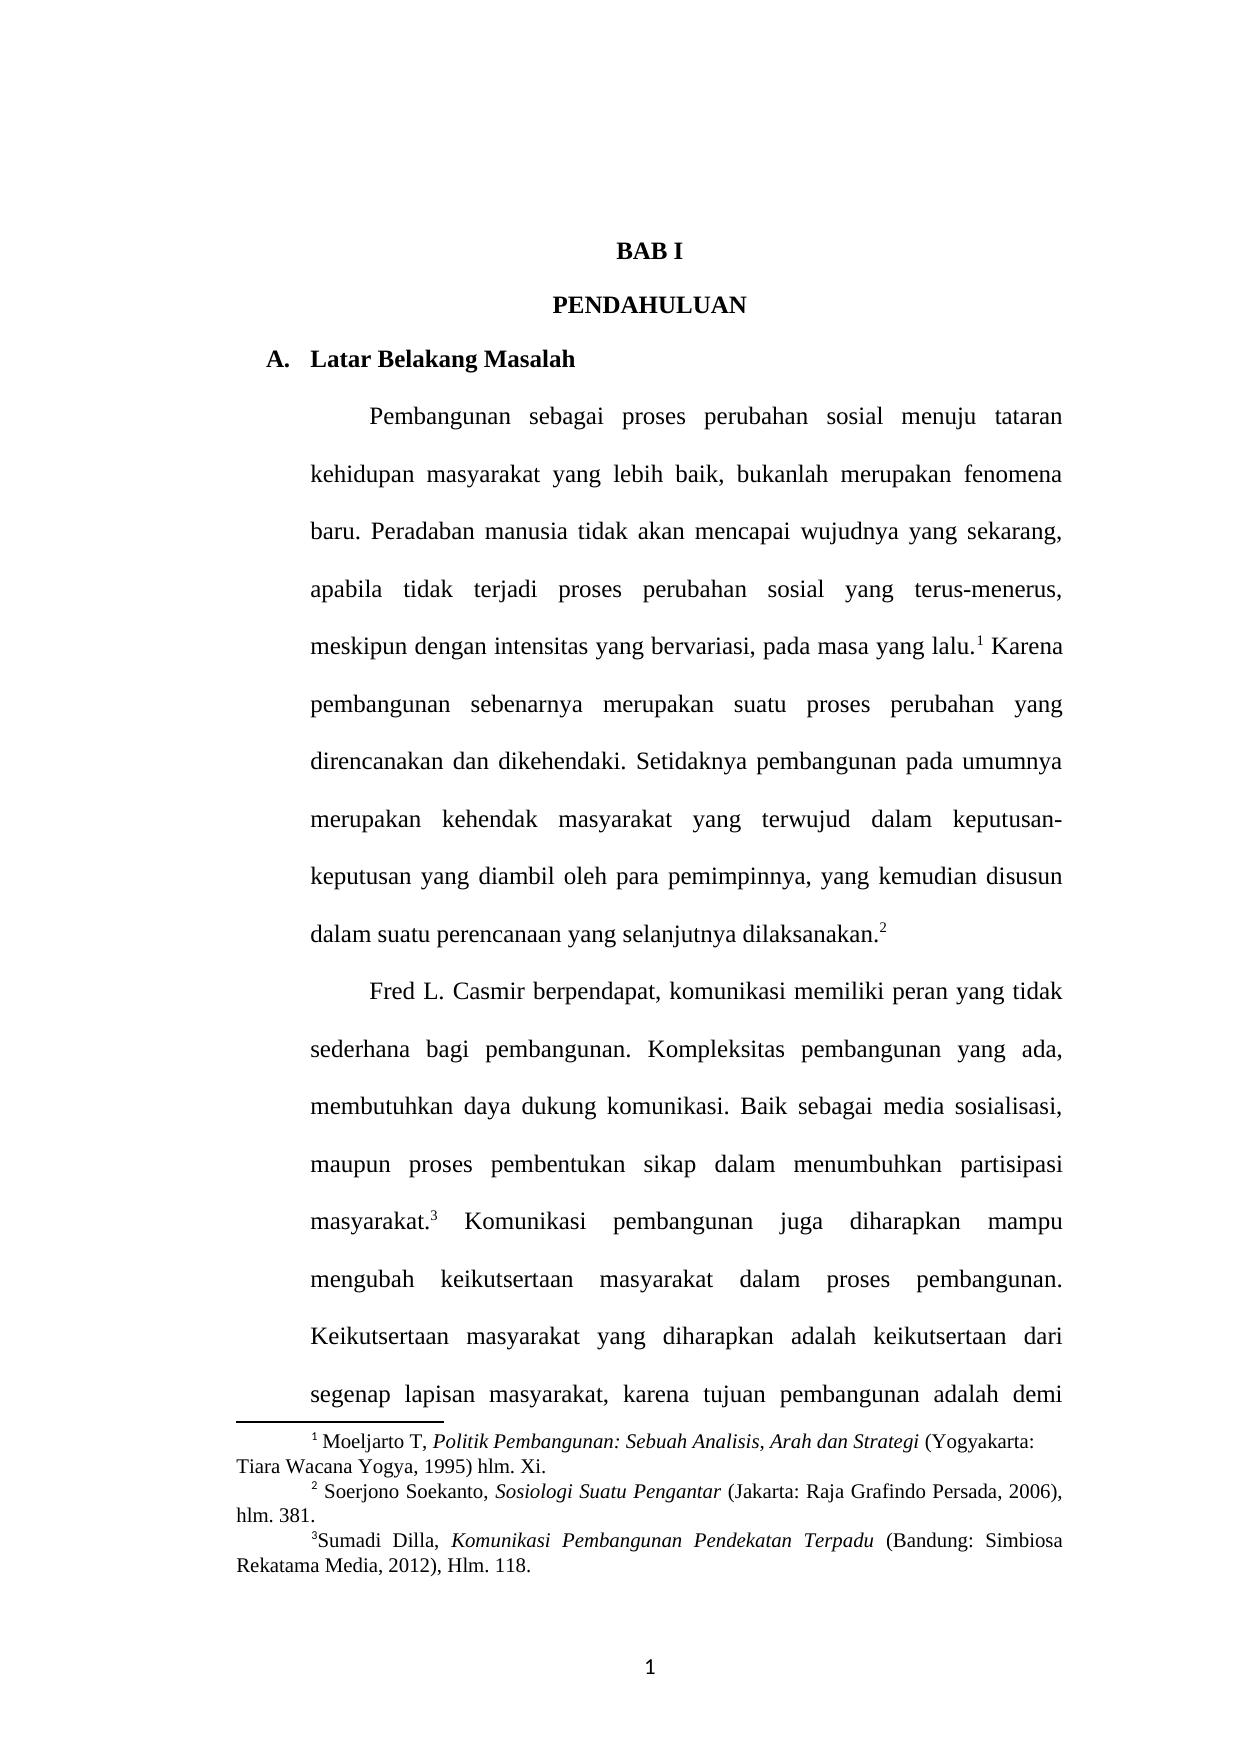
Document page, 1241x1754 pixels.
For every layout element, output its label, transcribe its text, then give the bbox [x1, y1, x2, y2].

list Latar Belakang Masalah [266, 344, 1063, 373]
text PENDAHULUAN [236, 290, 1063, 319]
list Pembangunan sebagai proses perubahan sosial menuju tataran kehidupan masyarakat yang lebih baik, bukanlah merupakan fenomena baru. Peradaban manusia tidak akan mencapai wujudnya yang sekarang, apabila tidak terjadi proses perubahan sosial yang terus-menerus, meskipun dengan intensitas yang bervariasi, pada masa yang lalu. Karena pembangunan sebenarnya merupakan suatu proses perubahan yang direncanakan dan dikehendaki. Setidaknya pembangunan pada umumnya merupakan kehendak masyarakat yang terwujud dalam keputusan-keputusan yang diambil oleh para pemimpinnya, yang kemudian disusun dalam suatu perencanaan yang selanjutnya dilaksanakan. [310, 401, 1063, 948]
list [310, 976, 1063, 1408]
text BAB I [236, 236, 1063, 265]
